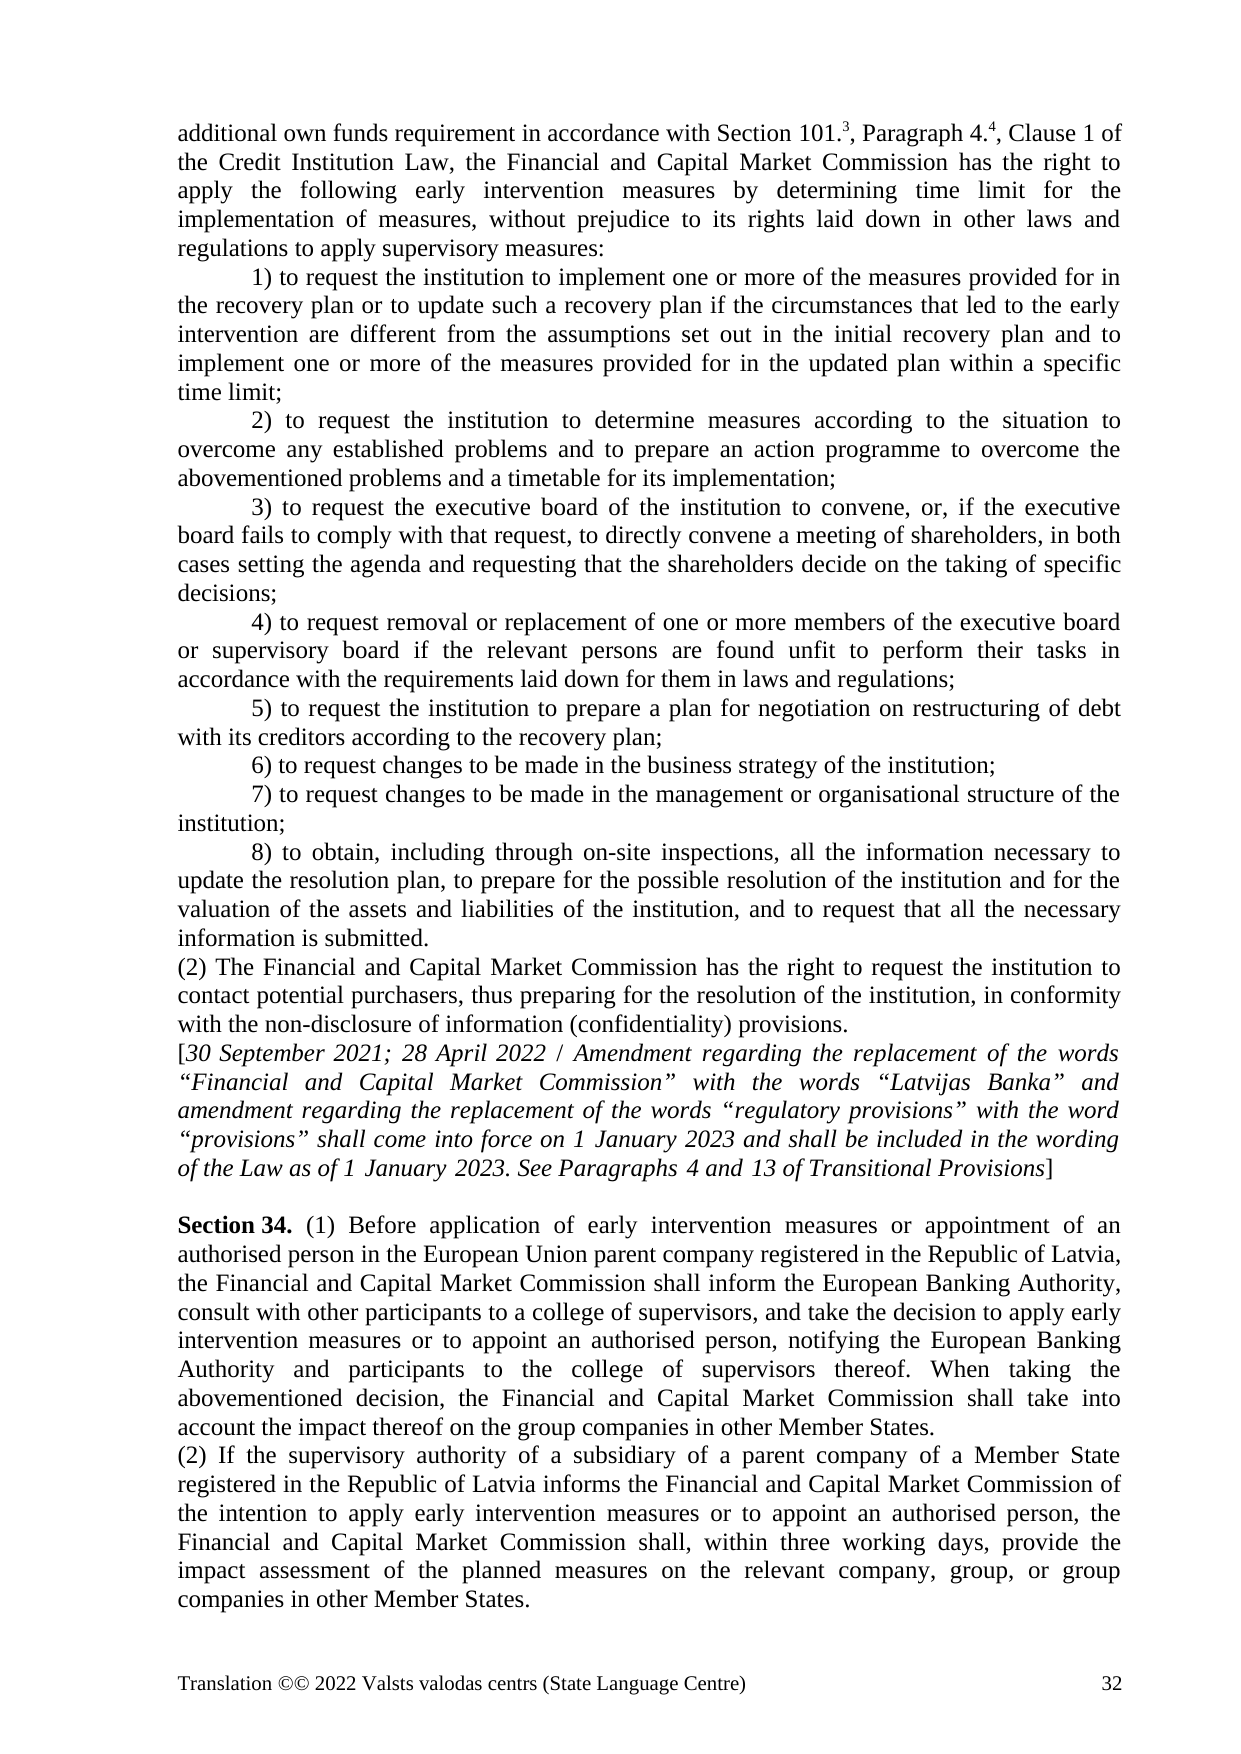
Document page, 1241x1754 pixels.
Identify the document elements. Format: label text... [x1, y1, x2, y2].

text 7) to request changes to be made in the management or organisational structure of the institution; [177, 779, 1122, 837]
text 6) to request changes to be made in the business strategy of the institution; [177, 751, 1122, 779]
text 1) to request the institution to implement one or more of the measures provided for in the recovery plan or to update such a recovery plan if the circumstances that led to the early intervention are different from the assumptions set out in the initial recovery plan and to implement one or more of the measures provided for in the updated plan within a specific time limit; [177, 262, 1122, 406]
text Section 34. (1) Before application of early intervention measures or appointment of an authorised person in the European Union parent company registered in the Republic of Latvia, the Financial and Capital Market Commission shall inform the European Banking Authority, consult with other participants to a college of supervisors, and take the decision to apply early intervention measures or to appoint an authorised person, notifying the European Banking Authority and participants to the college of supervisors thereof. When taking the abovementioned decision, the Financial and Capital Market Commission shall take into account the impact thereof on the group companies in other Member States. [177, 1211, 1122, 1441]
text (2) If the supervisory authority of a subsidiary of a parent company of a Member State registered in the Republic of Latvia informs the Financial and Capital Market Commission of the intention to apply early intervention measures or to appoint an authorised person, the Financial and Capital Market Commission shall, within three working days, provide the impact assessment of the planned measures on the relevant company, group, or group companies in other Member States. [177, 1441, 1122, 1613]
text 4) to request removal or replacement of one or more members of the executive board or supervisory board if the relevant persons are found unfit to perform their tasks in accordance with the requirements laid down for them in laws and regulations; [177, 607, 1122, 693]
text 2) to request the institution to determine measures according to the situation to overcome any established problems and to prepare an action programme to overcome the abovementioned problems and a timetable for its implementation; [177, 406, 1122, 492]
text 3) to request the executive board of the institution to convene, or, if the executive board fails to comply with that request, to directly convene a meeting of shareholders, in both cases setting the agenda and requesting that the shareholders decide on the taking of specific decisions; [177, 492, 1122, 607]
text 8) to obtain, including through on-site inspections, all the information necessary to update the resolution plan, to prepare for the possible resolution of the institution and for the valuation of the assets and liabilities of the institution, and to request that all the necessary information is submitted. [177, 837, 1122, 952]
text (2) The Financial and Capital Market Commission has the right to request the institution to contact potential purchasers, thus preparing for the resolution of the institution, in conformity with the non-disclosure of information (confidentiality) provisions. [177, 952, 1122, 1038]
text [30 September 2021; 28 April 2022 / Amendment regarding the replacement of the words “Financial and Capital Market Commission” with the words “Latvijas Banka” and amendment regarding the replacement of the words “regulatory provisions” with the word “provisions” shall come into force on 1 January 2023 and shall be included in the wording of the Law as of 1 January 2023. See Paragraphs 4 and 13 of Transitional Provisions] [177, 1038, 1122, 1182]
text 5) to request the institution to prepare a plan for negotiation on restructuring of debt with its creditors according to the recovery plan; [177, 693, 1122, 751]
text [177, 118, 1122, 262]
